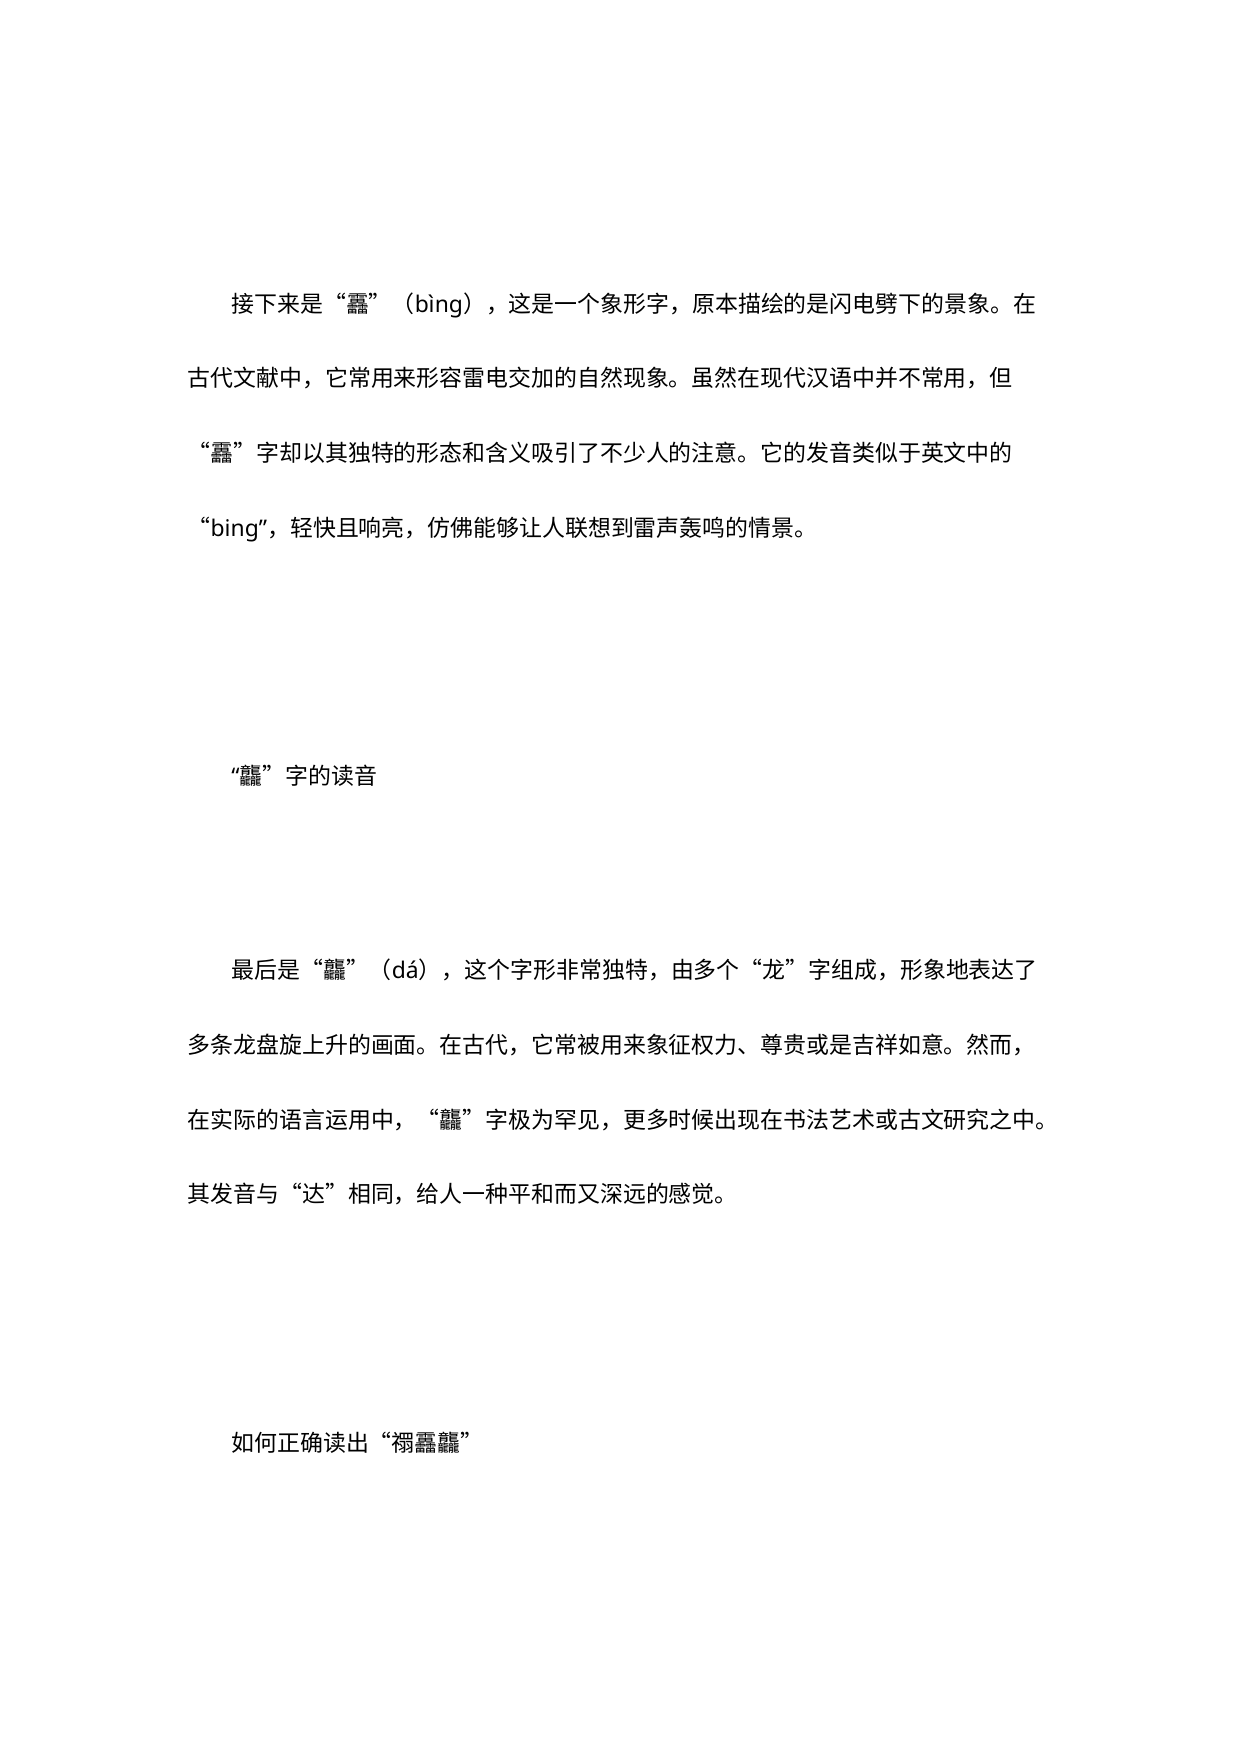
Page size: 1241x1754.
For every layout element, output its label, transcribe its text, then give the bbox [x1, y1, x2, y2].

text 接下来是“靐”（bìng），这是一个象形字，原本描绘的是闪电劈下的景象。在古代文献中，它常用来形容雷电交加的自然现象。虽然在现代汉语中并不常用，但“靐”字却以其独特的形态和含义吸引了不少人的注意。它的发音类似于英文中的“bing”，轻快且响亮，仿佛能够让人联想到雷声轰鸣的情景。 [187, 270, 1053, 559]
text 如何正确读出“禤靐龘” [187, 1408, 1053, 1473]
text 最后是“龘”（dá），这个字形非常独特，由多个“龙”字组成，形象地表达了多条龙盘旋上升的画面。在古代，它常被用来象征权力、尊贵或是吉祥如意。然而，在实际的语言运用中，“龘”字极为罕见，更多时候出现在书法艺术或古文研究之中。其发音与“达”相同，给人一种平和而又深远的感觉。 [187, 936, 1053, 1225]
text “龘”字的读音 [187, 742, 1053, 807]
